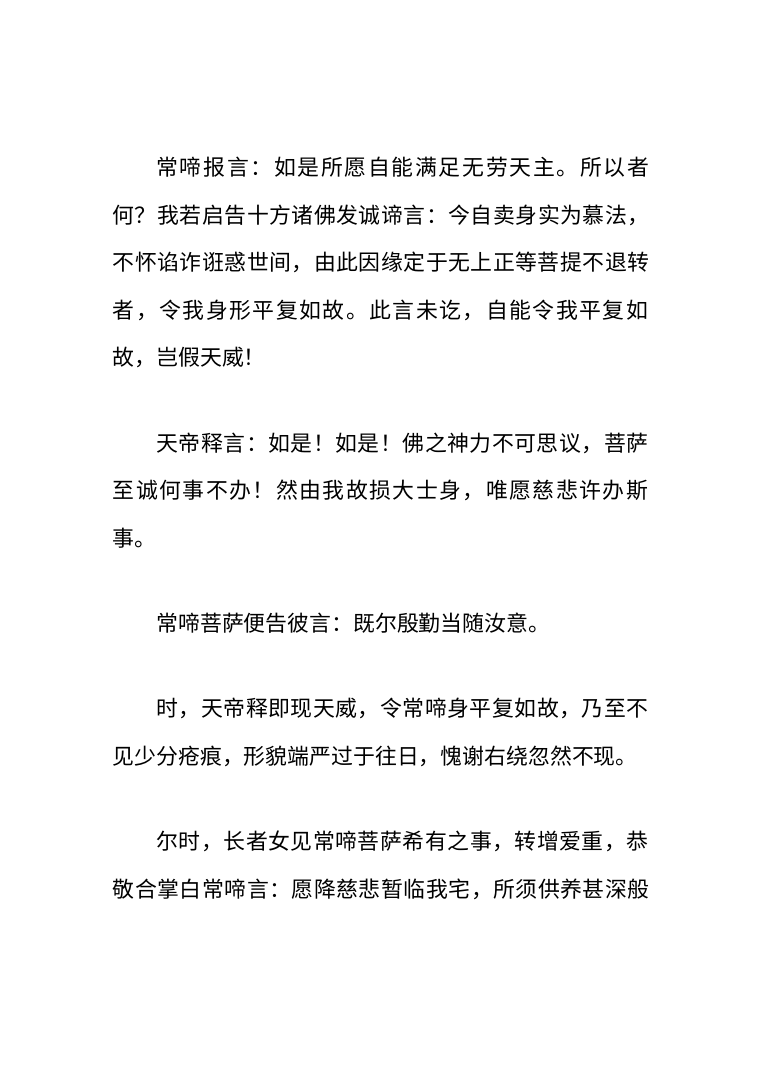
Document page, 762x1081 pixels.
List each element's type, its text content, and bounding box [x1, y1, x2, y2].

text 常啼菩萨便告彼言：既尔殷勤当随汝意。 [112, 606, 649, 638]
text 常啼报言：如是所愿自能满足无劳天主。所以者何？我若启告十方诸佛发诚谛言：今自卖身实为慕法，不怀谄诈诳惑世间，由此因缘定于无上正等菩提不退转者，令我身形平复如故。此言未讫，自能令我平复如故，岂假天威！ [112, 150, 649, 372]
text 天帝释言：如是！如是！佛之神力不可思议，菩萨至诚何事不办！然由我故损大士身，唯愿慈悲许办斯事。 [112, 426, 649, 552]
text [112, 824, 649, 903]
text 时，天帝释即现天威，令常啼身平复如故，乃至不见少分疮痕，形貌端严过于往日，愧谢右绕忽然不现。 [112, 691, 649, 771]
